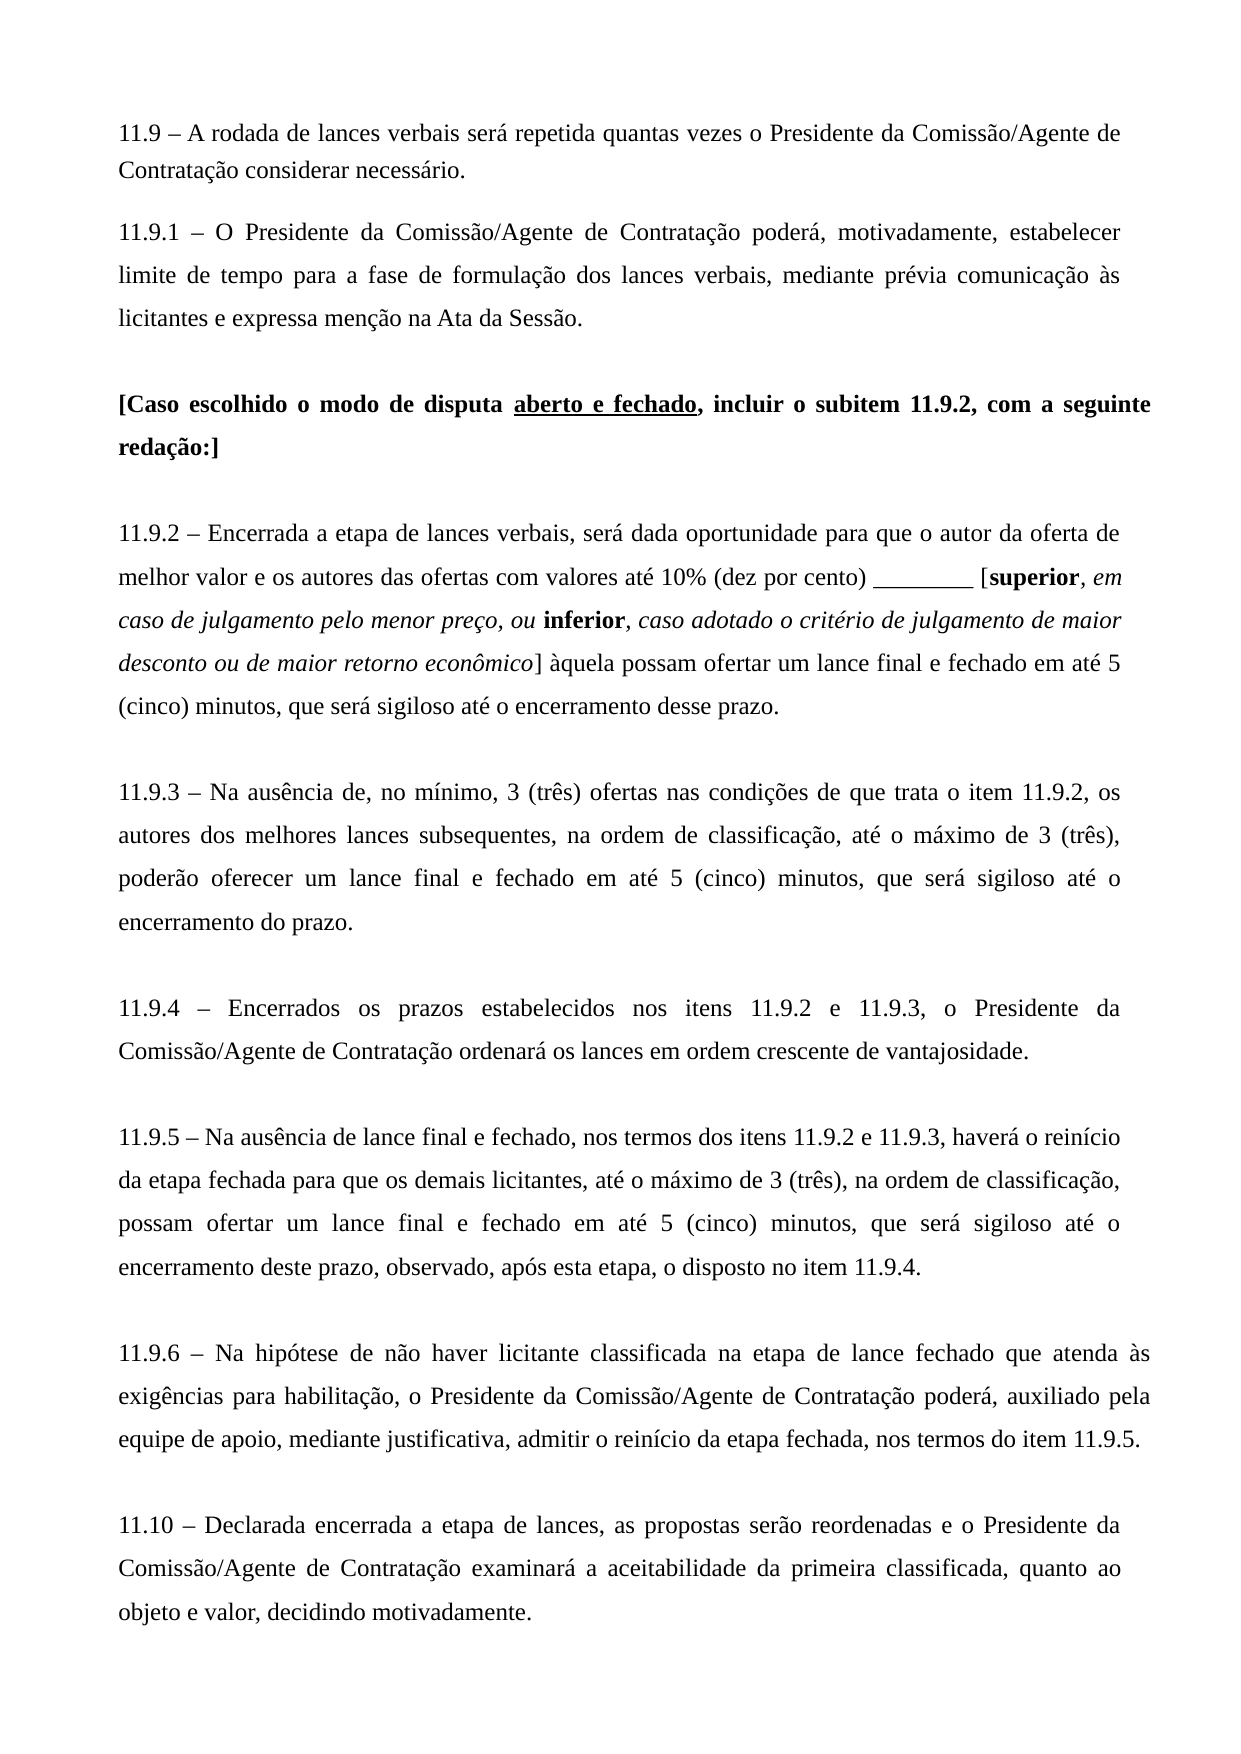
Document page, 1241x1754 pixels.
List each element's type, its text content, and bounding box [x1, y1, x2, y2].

text 11.9.2 – Encerrada a etapa de lances verbais, será dada oportunidade para que o autor da oferta de melhor valor e os autores das ofertas com valores até 10% (dez por cento) ________ [superior, em caso de julgamento pelo menor preço, ou inferior, caso adotado o critério de julgamento de maior desconto ou de maior retorno econômico] àquela possam ofertar um lance final e fechado em até 5 (cinco) minutos, que será sigiloso até o encerramento desse prazo. [118, 518, 1122, 720]
text [Caso escolhido o modo de disputa aberto e fechado, incluir o subitem 11.9.2, com a seguinte redação:] [118, 389, 1152, 461]
text 11.10 – Declarada encerrada a etapa de lances, as propostas serão reordenadas e o Presidente da Comissão/Agente de Contratação examinará a aceitabilidade da primeira classificada, quanto ao objeto e valor, decidindo motivadamente. [118, 1510, 1122, 1625]
text 11.9.4 – Encerrados os prazos estabelecidos nos itens 11.9.2 e 11.9.3, o Presidente da Comissão/Agente de Contratação ordenará os lances em ordem crescente de vantajosidade. [118, 993, 1122, 1065]
text 11.9.6 – Na hipótese de não haver licitante classificada na etapa de lance fechado que atenda às exigências para habilitação, o Presidente da Comissão/Agente de Contratação poderá, auxiliado pela equipe de apoio, mediante justificativa, admitir o reinício da etapa fechada, nos termos do item 11.9.5. [118, 1338, 1152, 1453]
text 11.9.5 – Na ausência de lance final e fechado, nos termos dos itens 11.9.2 e 11.9.3, haverá o reinício da etapa fechada para que os demais licitantes, até o máximo de 3 (três), na ordem de classificação, possam ofertar um lance final e fechado em até 5 (cinco) minutos, que será sigiloso até o encerramento deste prazo, observado, após esta etapa, o disposto no item 11.9.4. [118, 1122, 1122, 1280]
text 11.9 – A rodada de lances verbais será repetida quantas vezes o Presidente da Comissão/Agente de Contratação considerar necessário. [118, 118, 1122, 184]
text 11.9.1 – O Presidente da Comissão/Agente de Contratação poderá, motivadamente, estabelecer limite de tempo para a fase de formulação dos lances verbais, mediante prévia comunicação às licitantes e expressa menção na Ata da Sessão. [118, 217, 1122, 332]
text 11.9.3 – Na ausência de, no mínimo, 3 (três) ofertas nas condições de que trata o item 11.9.2, os autores dos melhores lances subsequentes, na ordem de classificação, até o máximo de 3 (três), poderão oferecer um lance final e fechado em até 5 (cinco) minutos, que será sigiloso até o encerramento do prazo. [118, 777, 1122, 935]
